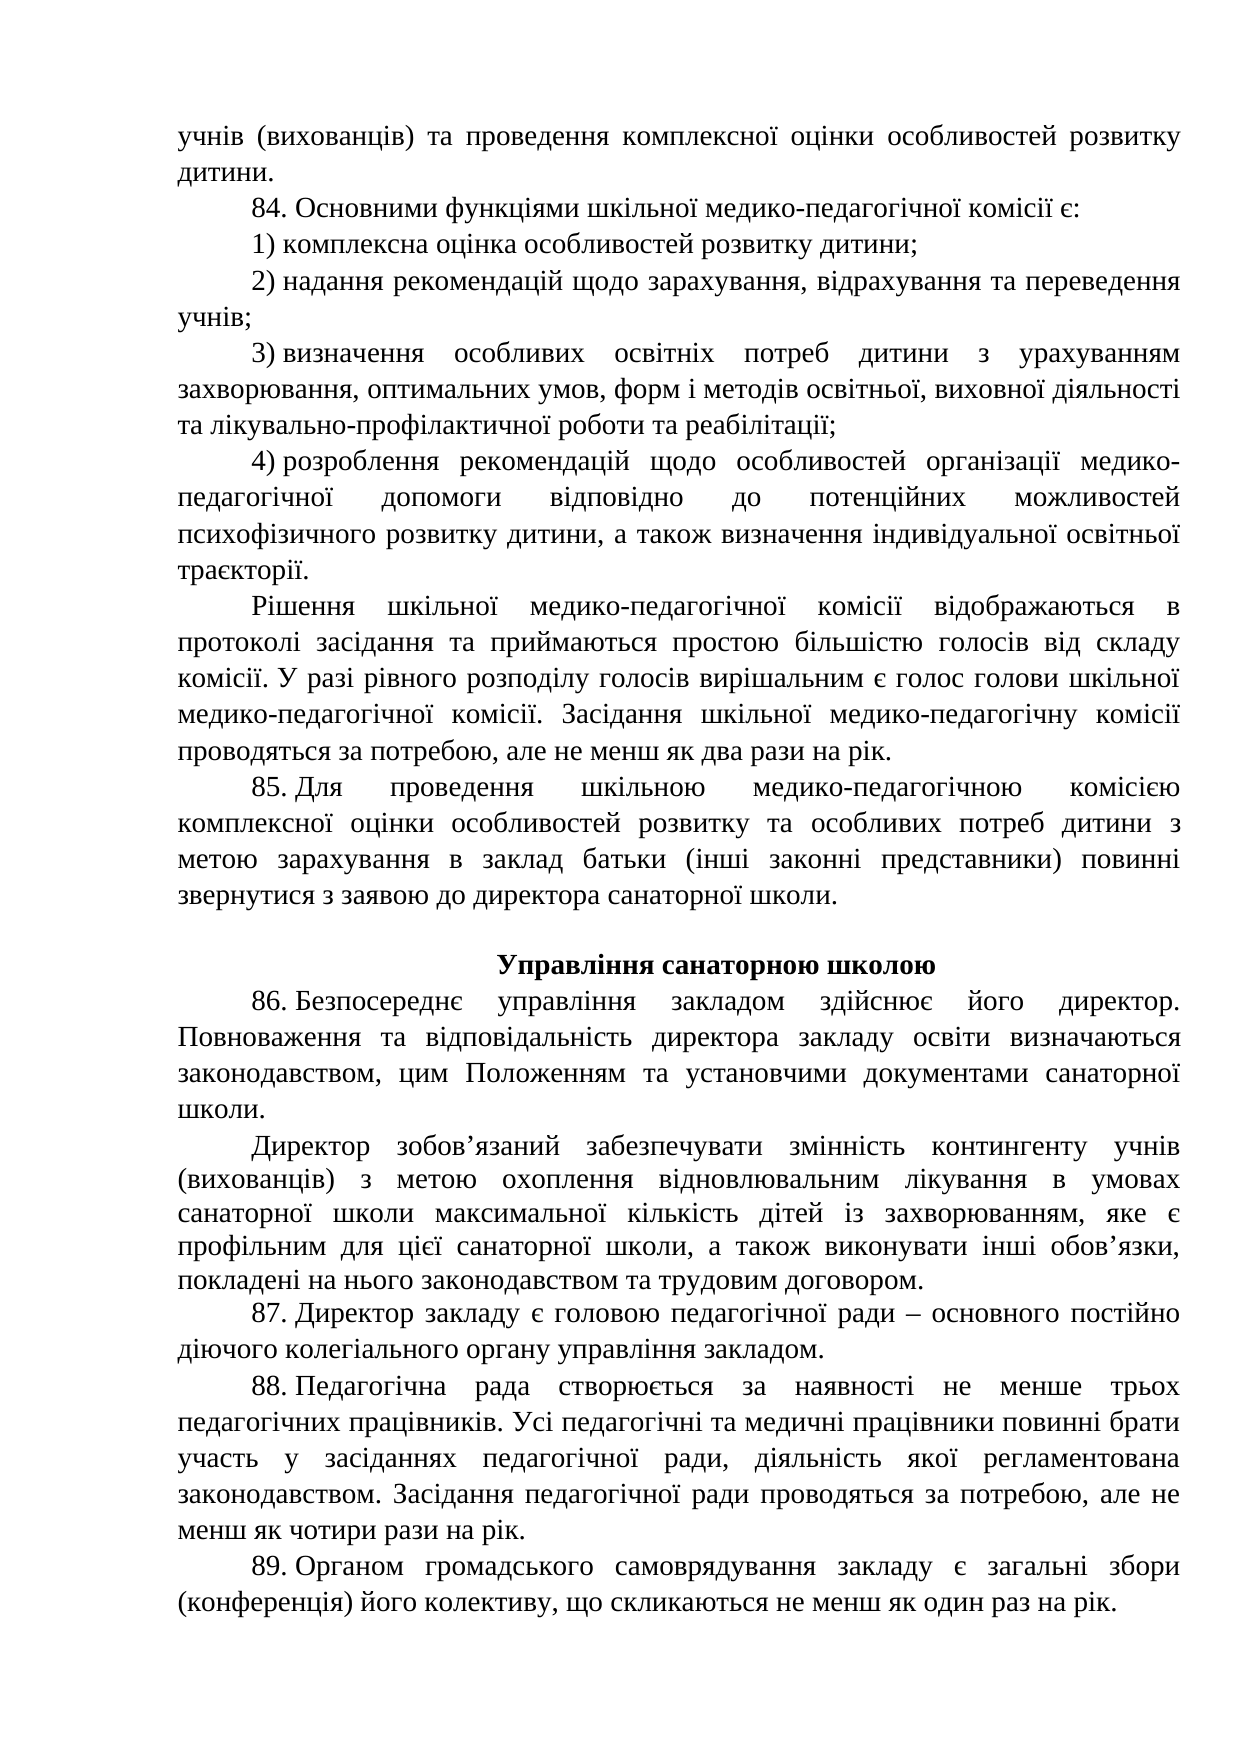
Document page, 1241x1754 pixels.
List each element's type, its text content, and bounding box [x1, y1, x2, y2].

text 86. Безпосереднє управління закладом здійснює його директор. Повноваження та відповідальність директора закладу освіти визначаються законодавством, цим Положенням та установчими документами санаторної школи. [177, 983, 1181, 1055]
text Директор зобов’язаний забезпечувати змінність контингенту учнів (вихованців) з метою охоплення відновлювальним лікування в умовах санаторної школи максимальної кількість дітей із захворюванням, яке є профільним для цієї санаторної школи, а також виконувати інші обов’язки, покладені на нього законодавством та трудовим договором. [177, 1128, 1181, 1295]
text 3) визначення особливих освітніх потреб дитини з урахуванням захворювання, оптимальних умов, форм і методів освітньої, виховної діяльності та лікувально-профілактичної роботи та реабілітації; [177, 335, 1181, 441]
text 86. Безпосереднє управління закладом здійснює його директор. Повноваження та відповідальність директора закладу освіти визначаються законодавством, цим Положенням та установчими документами санаторної школи. [177, 1089, 1181, 1125]
text 87. Директор закладу є головою педагогічної ради – основного постійно діючого колегіального органу управління закладом. [177, 1295, 1181, 1365]
text 89. Органом громадського самоврядування закладу є загальні збори (конференція) його колективу, що скликаються не менш як один раз на рік. [177, 1548, 1181, 1618]
subtitle Управління санаторною школою [177, 947, 1181, 980]
text 1) комплексна оцінка особливостей розвитку дитини; [177, 227, 1181, 260]
text 88. Педагогічна рада створюється за наявності не менше трьох педагогічних працівників. Усі педагогічні та медичні працівники повинні брати участь у засіданнях педагогічної ради, діяльність якої регламентована законодавством. Засідання педагогічної ради проводяться за потребою, але не менш як чотири рази на рік. [177, 1368, 1181, 1546]
text 85. Для проведення шкільною медико-педагогічною комісією комплексної оцінки особливостей розвитку та особливих потреб дитини з метою зарахування в заклад батьки (інші законні представники) повинні звернутися з заявою до директора санаторної школи. [177, 769, 1181, 911]
text 4) розроблення рекомендацій щодо особливостей організації медико-педагогічної допомоги відповідно до потенційних можливостей психофізичного розвитку дитини, а також визначення індивідуальної освітньої траєкторії. [177, 443, 1181, 585]
text 84. Основними функціями шкільної медико-педагогічної комісії є: [177, 190, 1181, 224]
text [177, 118, 1181, 188]
text Рішення шкільної медико-педагогічної комісії відображаються в протоколі засідання та приймаються простою більшістю голосів від складу комісії. У разі рівного розподілу голосів вирішальним є голос голови шкільної медико-педагогічної комісії. Засідання шкільної медико-педагогічну комісії проводяться за потребою, але не менш як два рази на рік. [177, 588, 1181, 766]
text 2) надання рекомендацій щодо зарахування, відрахування та переведення учнів; [177, 263, 1181, 332]
